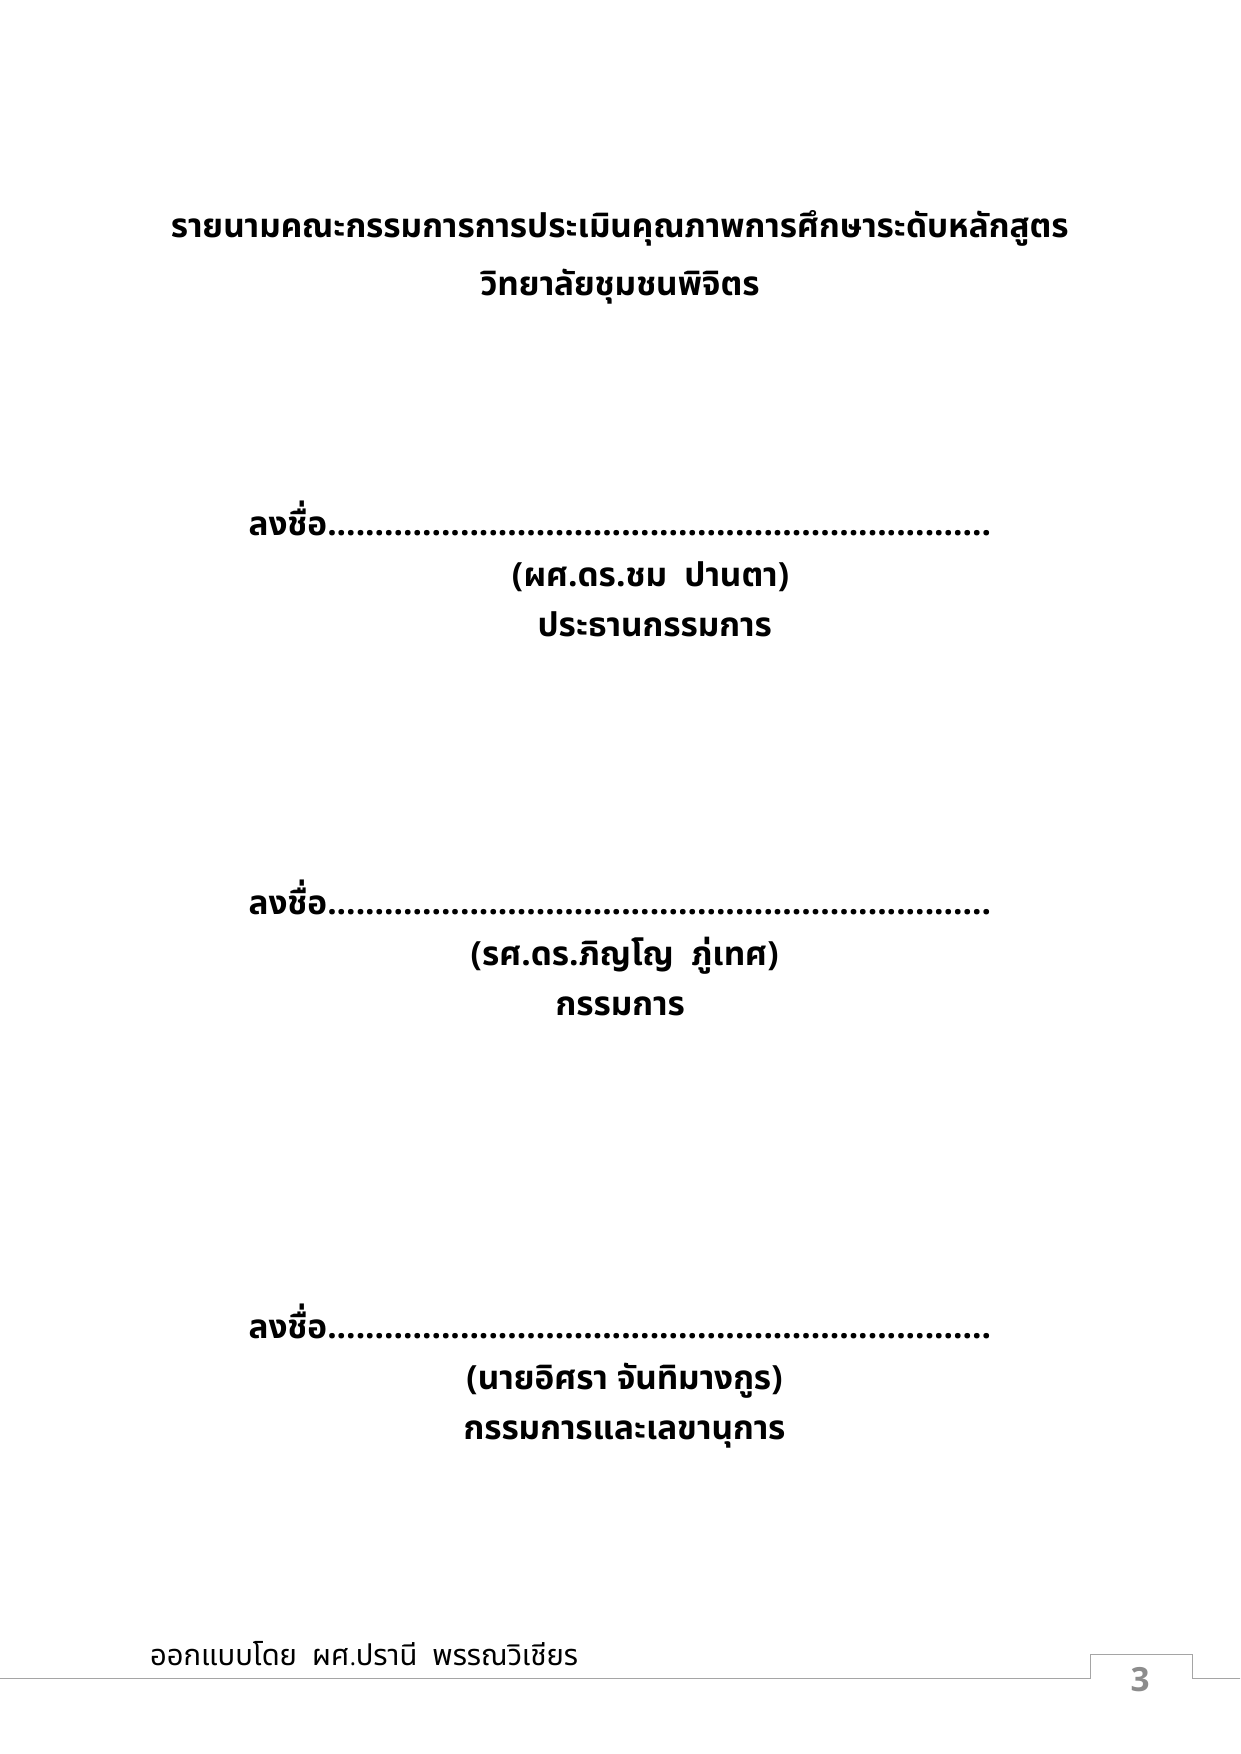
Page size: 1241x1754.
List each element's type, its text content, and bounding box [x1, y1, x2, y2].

text กรรมการ [150, 980, 1090, 1030]
text ลงชื่อ...................................................................... [150, 500, 1090, 551]
text วิทยาลัยชุมชนพิจิตร [150, 260, 1090, 311]
text ประธานกรรมการ [150, 601, 1090, 652]
text ลงชื่อ...................................................................... [150, 879, 1090, 929]
text (รศ.ดร.ภิญโญ ภู่เทศ) [150, 929, 1090, 980]
text ลงชื่อ...................................................................... [150, 1303, 1090, 1353]
text (ผศ.ดร.ชม ปานตา) [150, 551, 1090, 601]
text (นายอิศรา จันทิมางกูร) [150, 1353, 1090, 1404]
text รายนามคณะกรรมการการประเมินคุณภาพการศึกษาระดับหลักสูตร [150, 202, 1090, 253]
text กรรมการและเลขานุการ [150, 1404, 1090, 1454]
